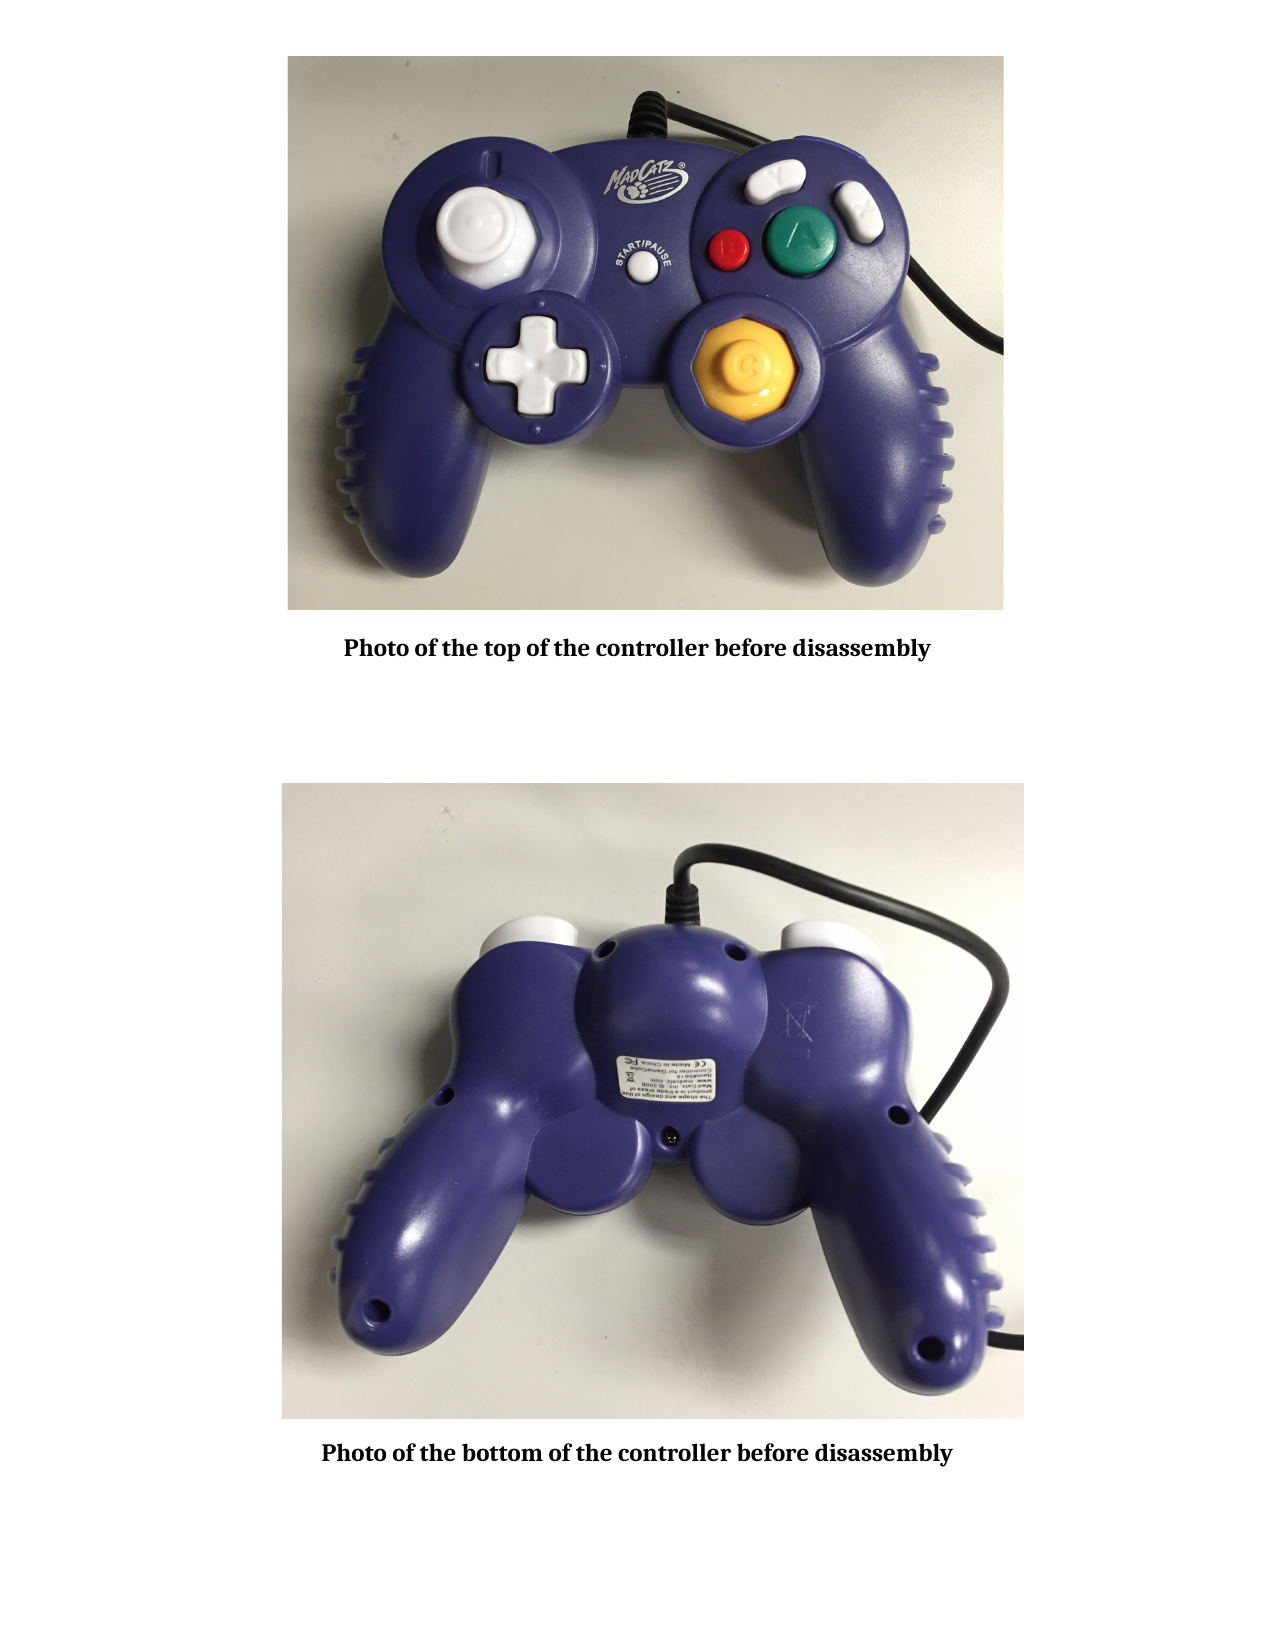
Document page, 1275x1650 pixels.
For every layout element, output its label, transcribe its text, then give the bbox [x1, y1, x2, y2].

picture [282, 783, 1023, 1419]
picture [288, 56, 1004, 610]
text Photo of the bottom of the controller before disassembly [150, 1439, 1125, 1468]
text Photo of the top of the controller before disassembly [150, 634, 1125, 663]
